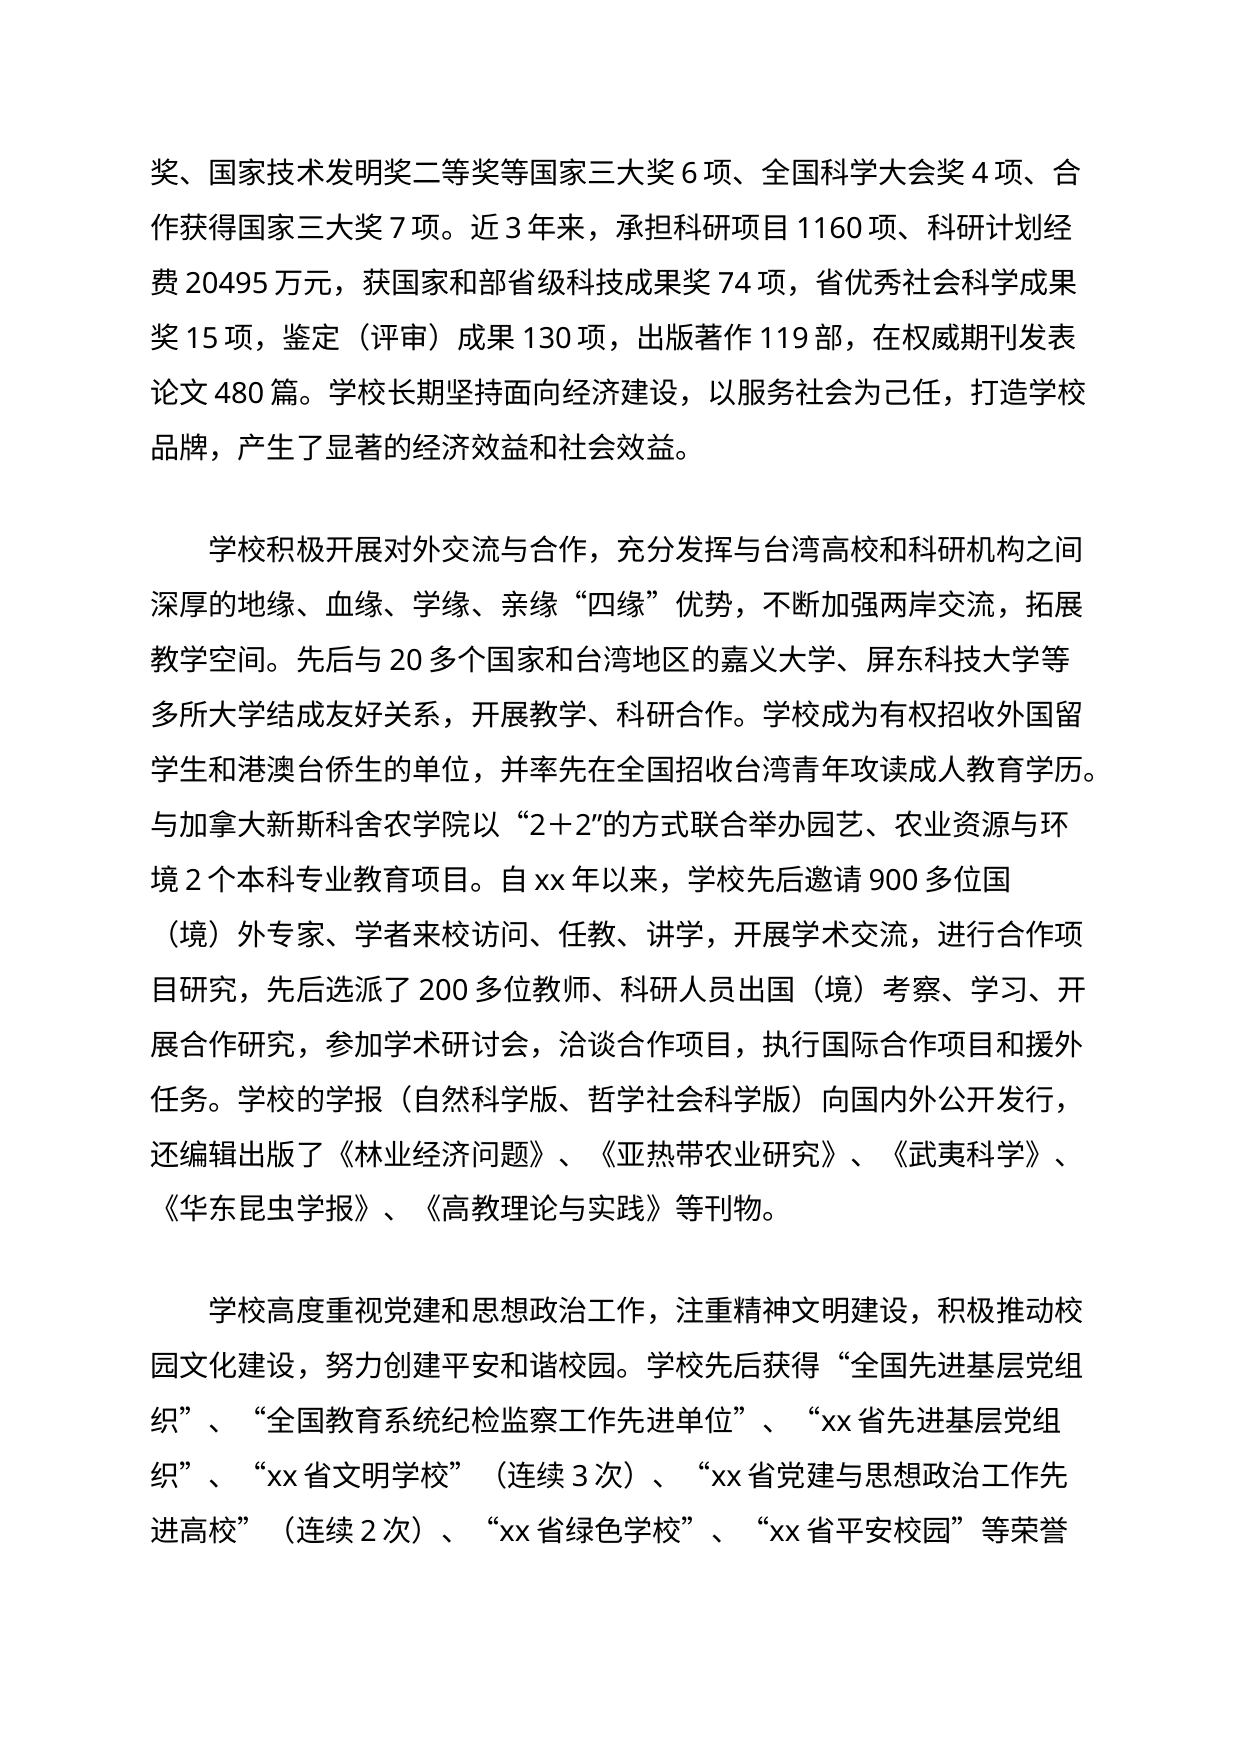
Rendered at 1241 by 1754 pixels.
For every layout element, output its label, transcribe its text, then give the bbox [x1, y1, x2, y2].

text 学校积极开展对外交流与合作，充分发挥与台湾高校和科研机构之间深厚的地缘、血缘、学缘、亲缘“四缘”优势，不断加强两岸交流，拓展教学空间。先后与20多个国家和台湾地区的嘉义大学、屏东科技大学等多所大学结成友好关系，开展教学、科研合作。学校成为有权招收外国留学生和港澳台侨生的单位，并率先在全国招收台湾青年攻读成人教育学历。与加拿大新斯科舍农学院以“2＋2”的方式联合举办园艺、农业资源与环境2个本科专业教育项目。自xx年以来，学校先后邀请900多位国（境）外专家、学者来校访问、任教、讲学，开展学术交流，进行合作项目研究，先后选派了200多位教师、科研人员出国（境）考察、学习、开展合作研究，参加学术研讨会，洽谈合作项目，执行国际合作项目和援外任务。学校的学报（自然科学版、哲学社会科学版）向国内外公开发行，还编辑出版了《林业经济问题》、《亚热带农业研究》、《武夷科学》、《华东昆虫学报》、《高教理论与实践》等刊物。 [150, 527, 1090, 1228]
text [150, 1288, 1090, 1550]
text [150, 150, 1090, 467]
